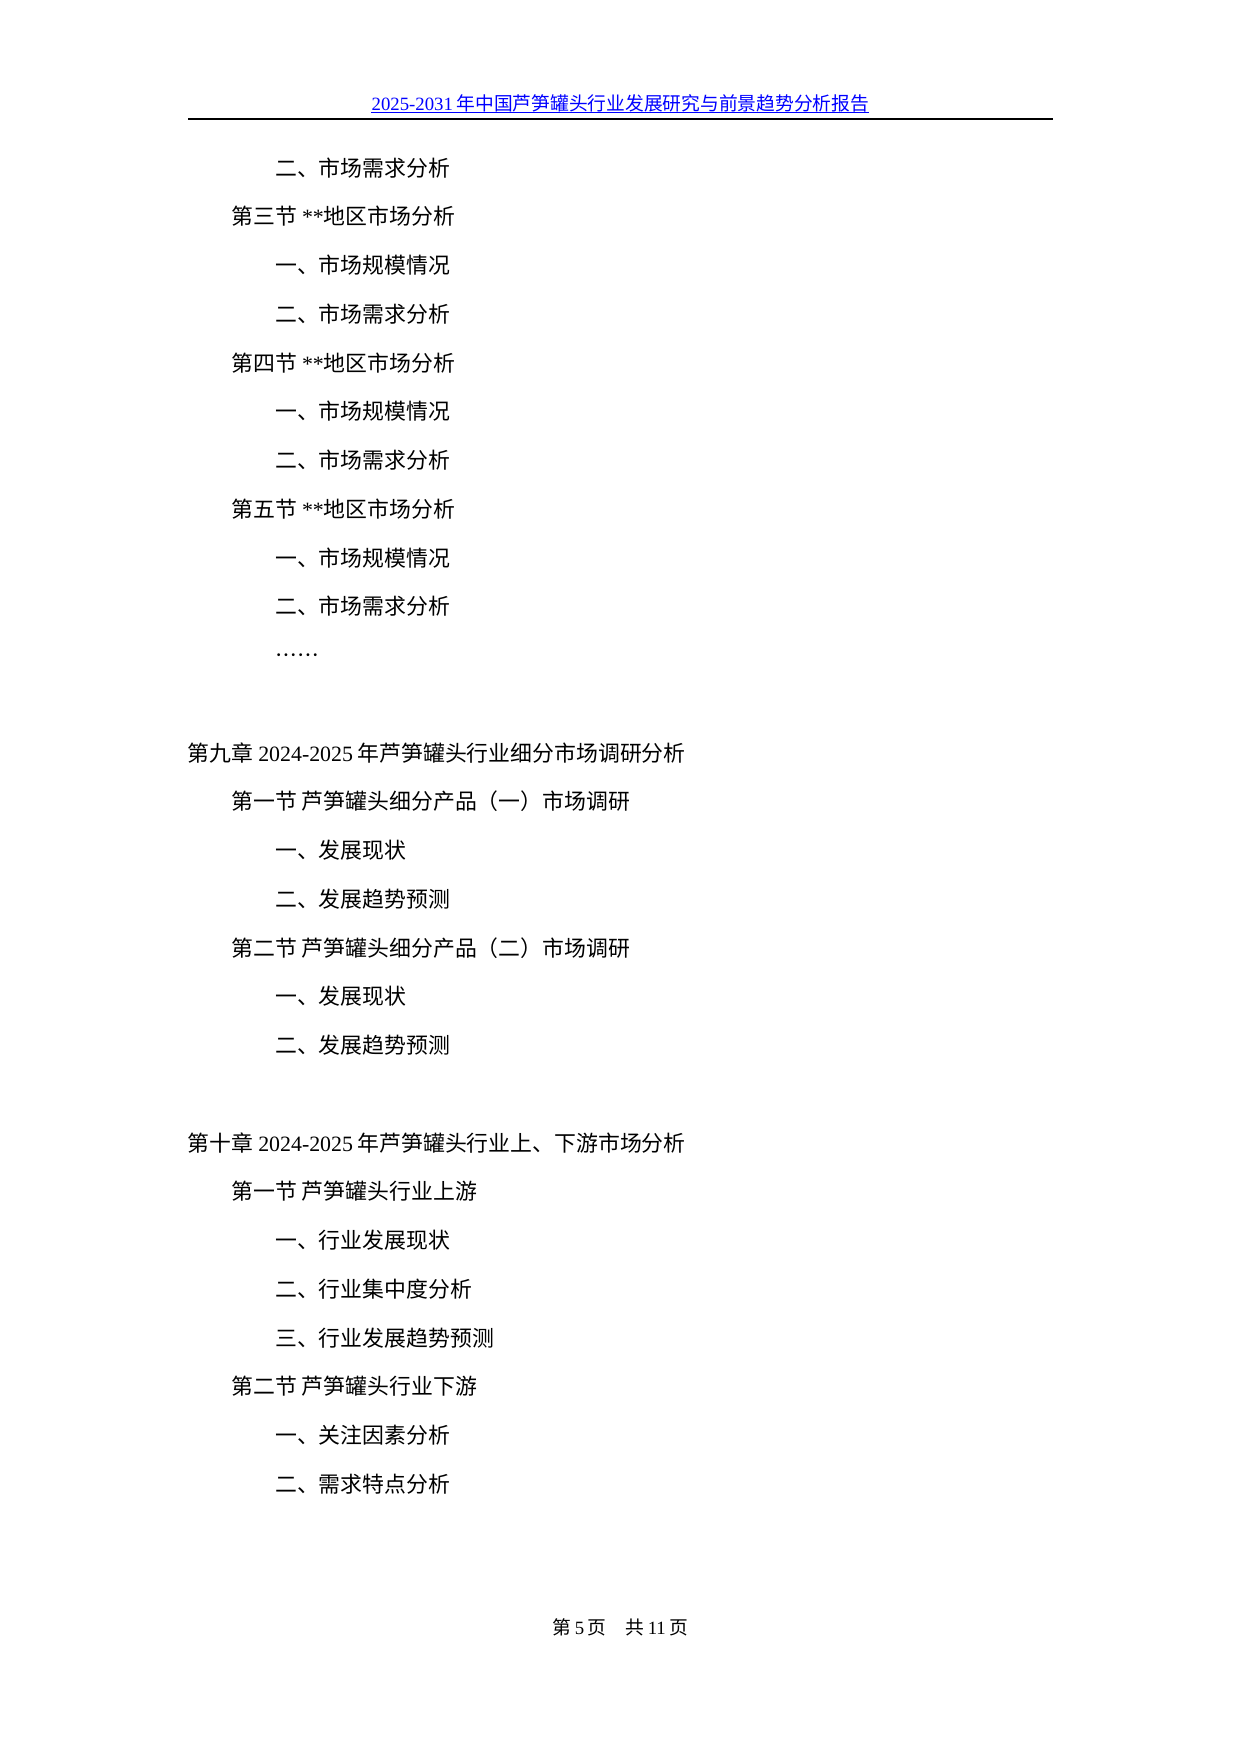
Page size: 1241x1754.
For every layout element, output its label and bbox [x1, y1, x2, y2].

text [187, 150, 1053, 1499]
